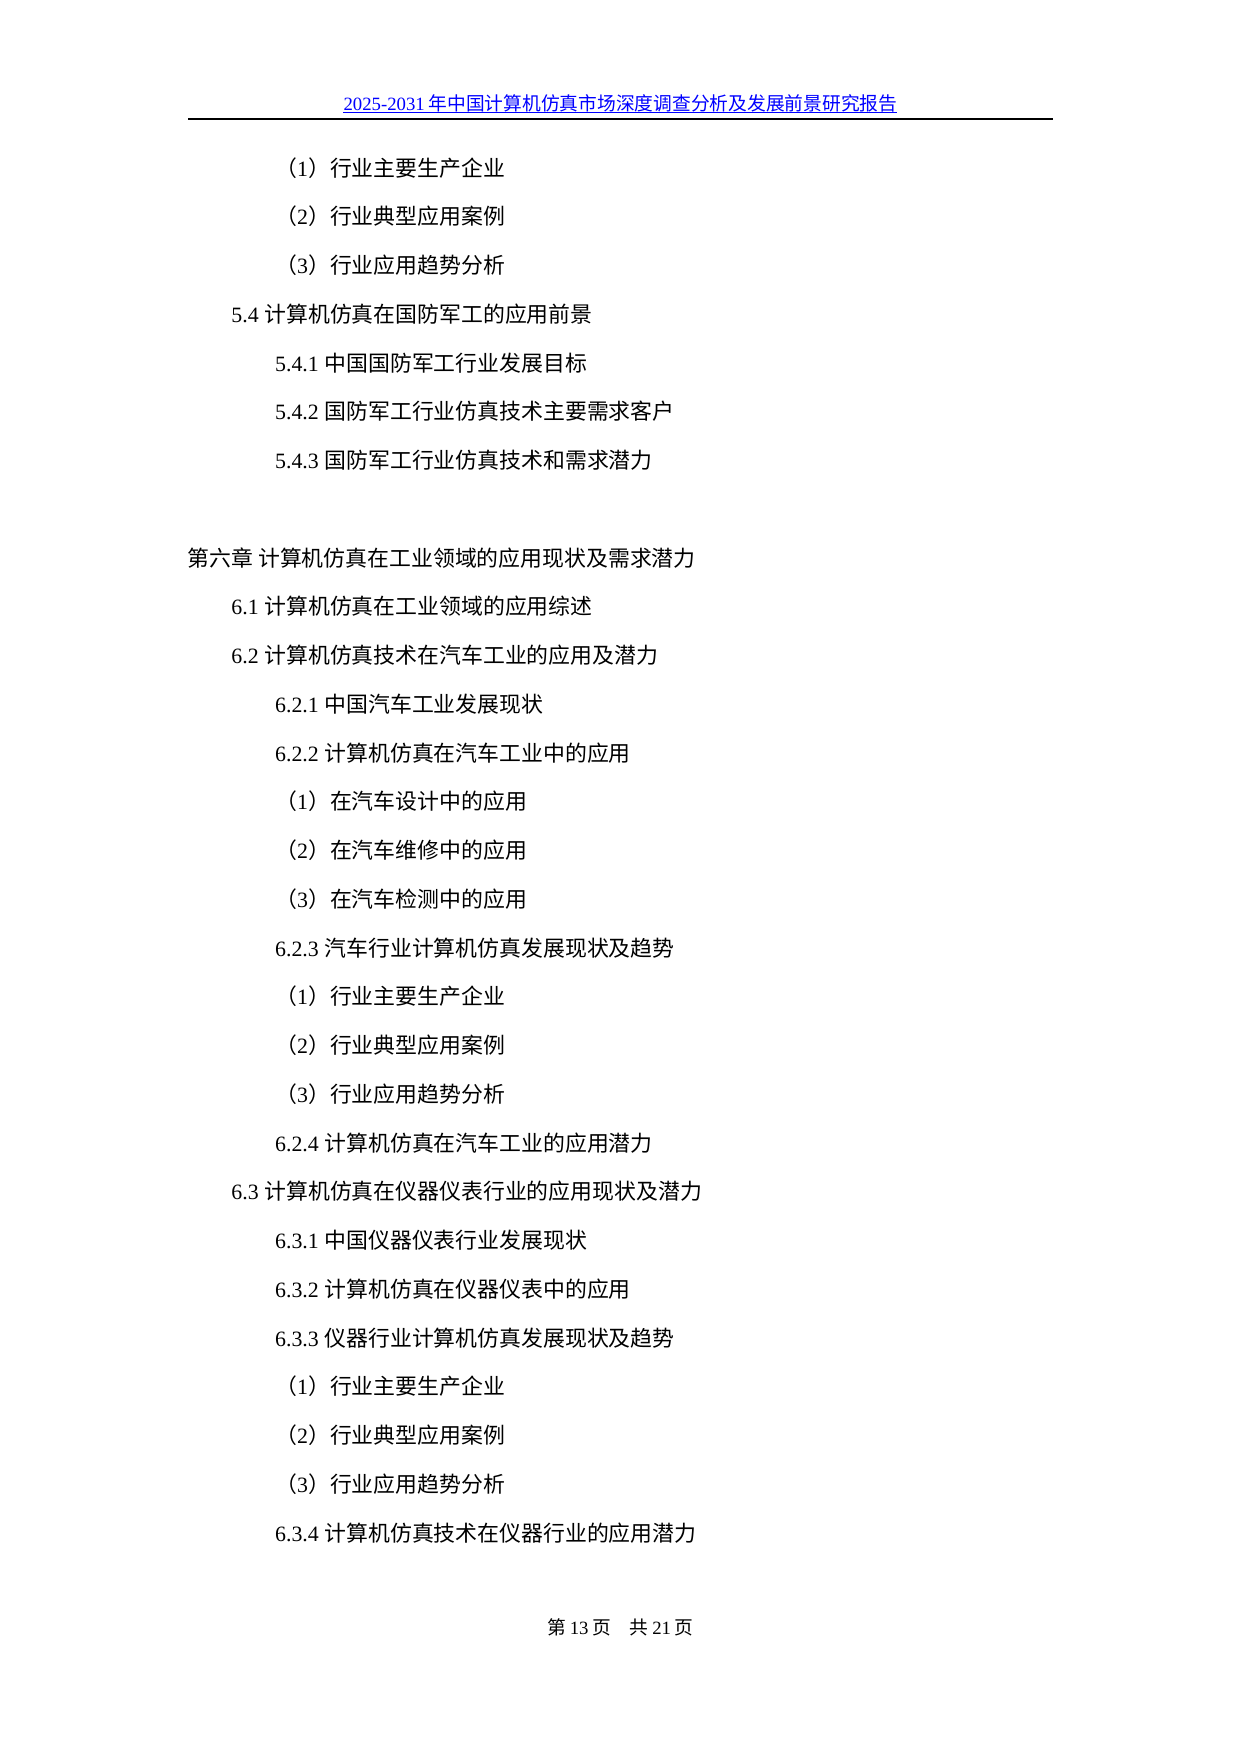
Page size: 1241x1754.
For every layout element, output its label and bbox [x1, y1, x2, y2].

text [187, 150, 1053, 1548]
